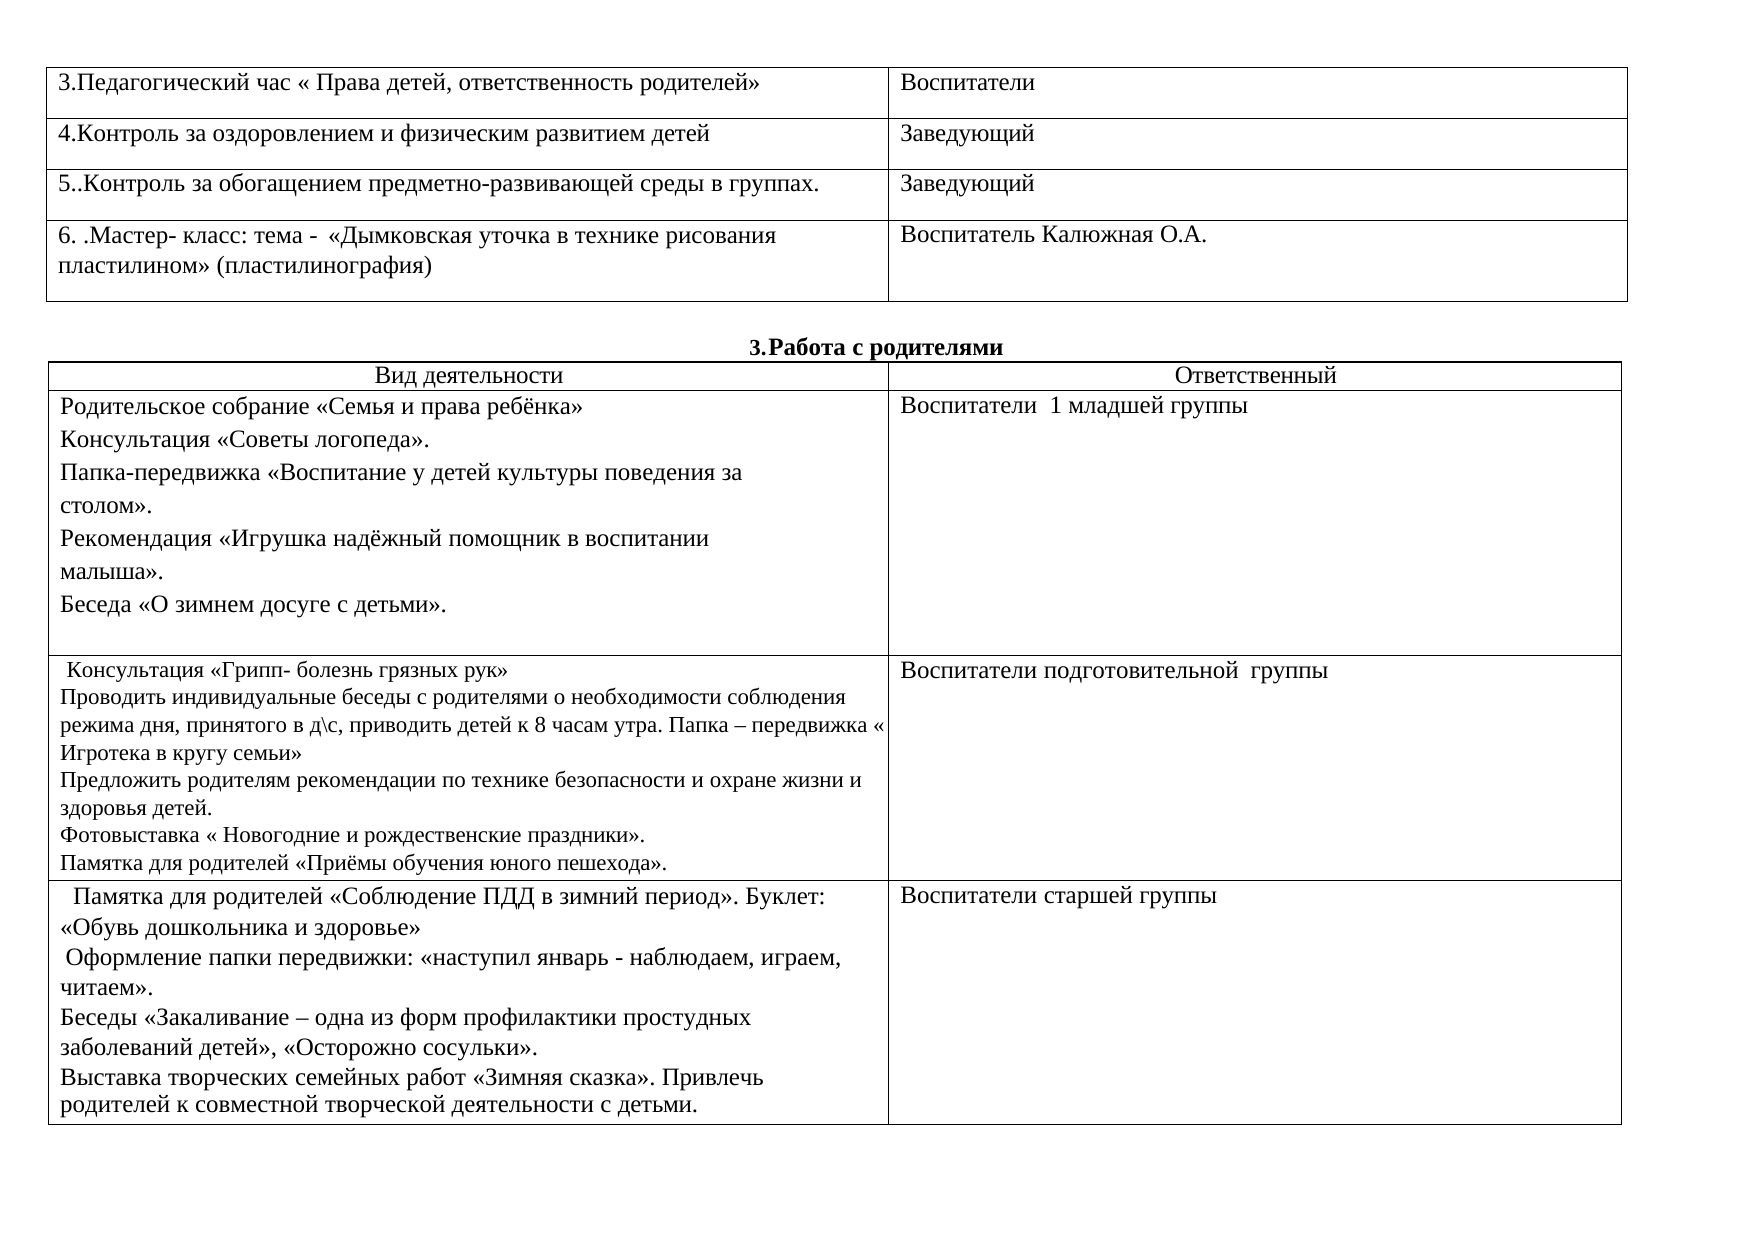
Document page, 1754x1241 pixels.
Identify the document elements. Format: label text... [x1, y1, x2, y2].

table_cell Воспитатель Калюжная О.А. [889, 221, 1627, 301]
table_cell 6. .Мастер- класс: тема - «Дымковская уточка в технике рисования пластилином» (пластилинография) [47, 221, 888, 301]
table_cell Заведующий [889, 170, 1627, 219]
table_header 3.Педагогический час « Права детей, ответственность родителей» [47, 68, 888, 118]
table_cell Воспитатели подготовительной группы [889, 656, 1621, 880]
table_cell Родительское собрание «Семья и права ребёнка» Консультация «Советы логопеда». Папка-передвижка «Воспитание у детей культуры поведения за столом». Рекомендация «Игрушка надёжный помощник в воспитании малыша». Беседа «О зимнем досуге с детьми». [49, 391, 888, 655]
table_header Ответственный [889, 363, 1621, 390]
table_cell 5..Контроль за обогащением предметно-развивающей среды в группах. [47, 170, 888, 219]
table_header Вид деятельности [49, 363, 888, 390]
table_header Воспитатели [889, 68, 1627, 118]
table_cell 4.Контроль за оздоровлением и физическим развитием детей [47, 119, 888, 168]
table_cell Памятка для родителей «Соблюдение ПДД в зимний период». Буклет: «Обувь дошкольника и здоровье» Оформление папки передвижки: «наступил январь - наблюдаем, играем, читаем». Беседы «Закаливание – одна из форм профилактики простудных заболеваний детей», «Осторожно сосульки». Выставка творческих семейных работ «Зимняя сказка». Привлечь родителей к совместной творческой деятельности с детьми. [49, 881, 888, 1124]
table_cell Воспитатели старшей группы [889, 881, 1621, 1124]
table_cell Консультация «Грипп- болезнь грязных рук» Проводить индивидуальные беседы с родителями о необходимости соблюдения режима дня, принятого в д\с, приводить детей к 8 часам утра. Папка – передвижка « Игротека в кругу семьи» Предложить родителям рекомендации по технике безопасности и охране жизни и здоровья детей. Фотовыставка « Новогодние и рождественские праздники». Памятка для родителей «Приёмы обучения юного пешехода». [49, 656, 888, 880]
table_cell Воспитатели 1 младшей группы [889, 391, 1621, 655]
list Работа с родителями [749, 332, 1695, 361]
table_cell Заведующий [889, 119, 1627, 168]
